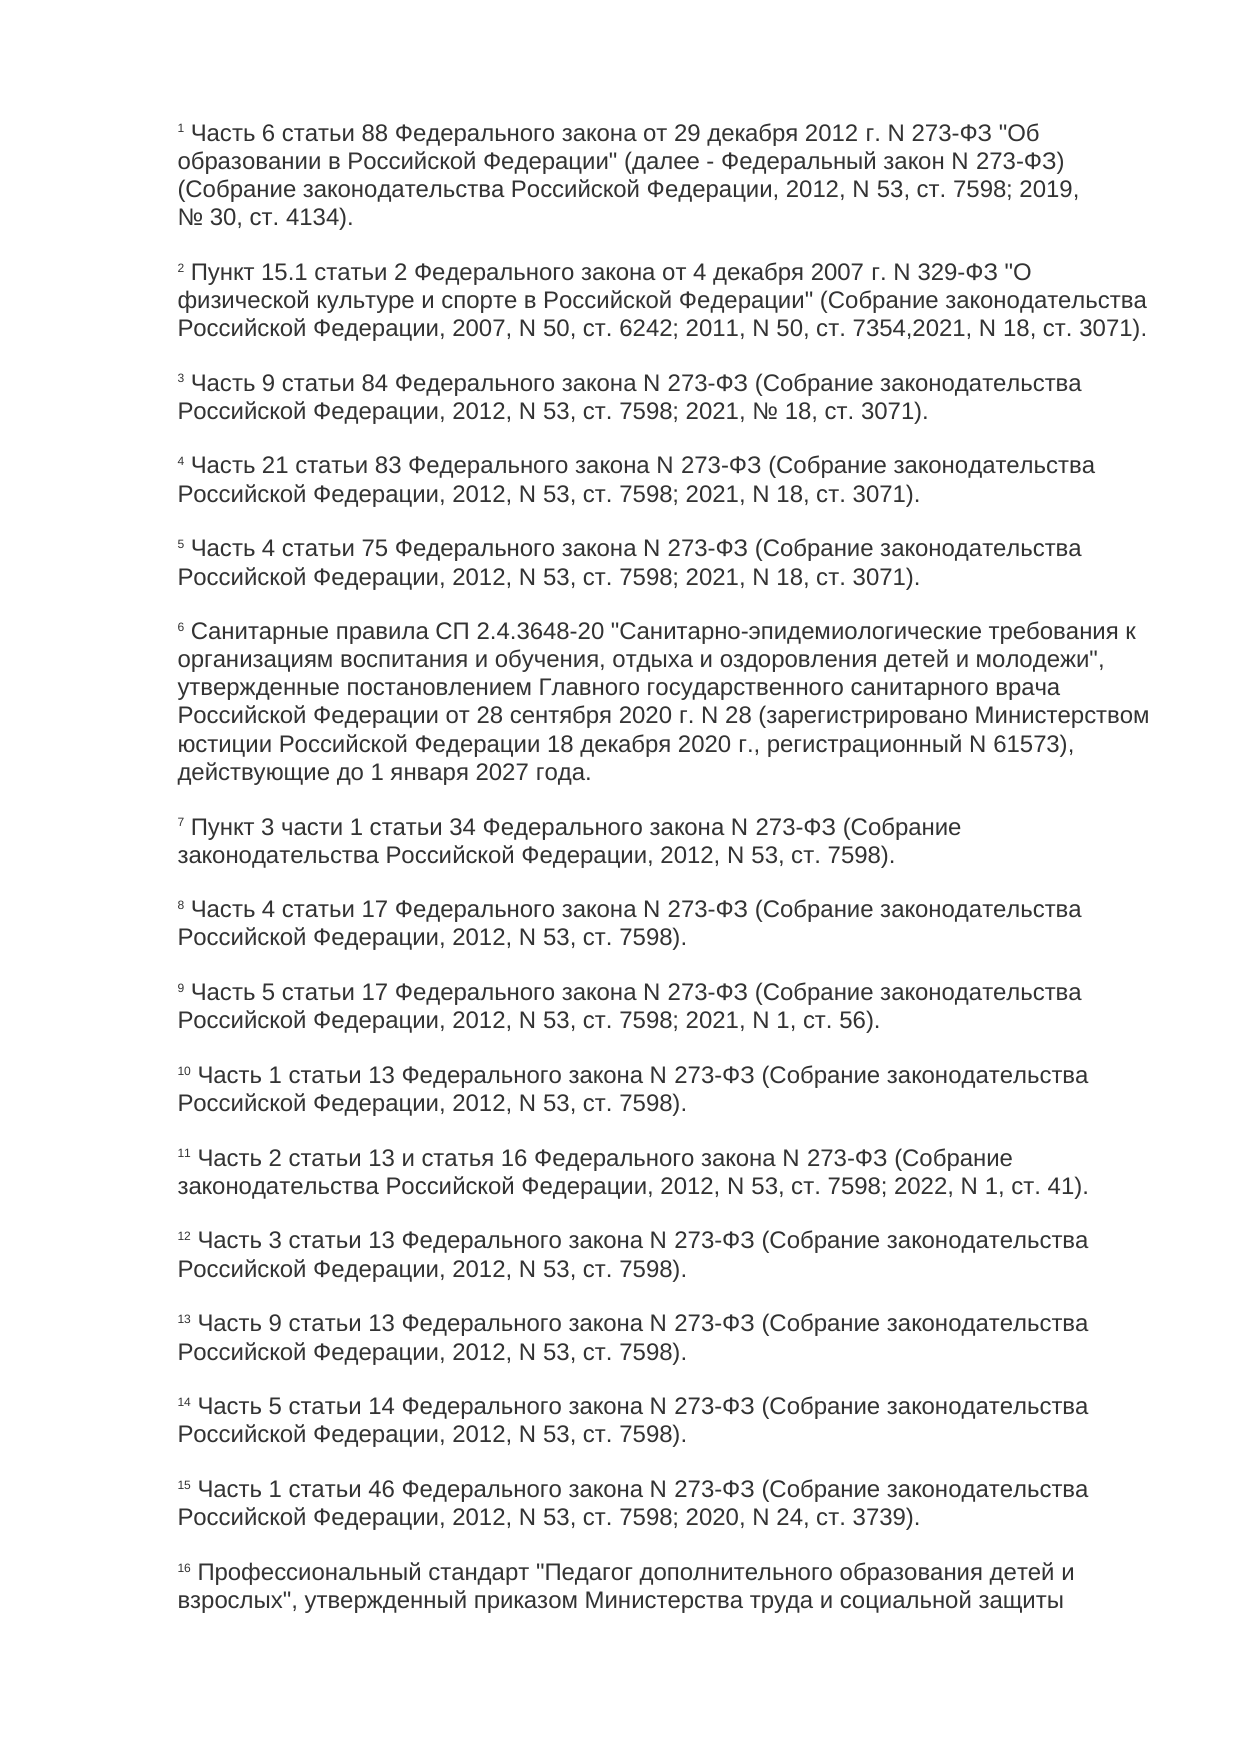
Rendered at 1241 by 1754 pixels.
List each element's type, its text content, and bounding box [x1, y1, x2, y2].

text 13 Часть 9 статьи 13 Федерального закона N 273-ФЗ (Собрание законодательства Российской Федерации, 2012, N 53, ст. 7598). [177, 1309, 1152, 1365]
text 14 Часть 5 статьи 14 Федерального закона N 273-ФЗ (Собрание законодательства Российской Федерации, 2012, N 53, ст. 7598). [177, 1392, 1152, 1448]
text 8 Часть 4 статьи 17 Федерального закона N 273-ФЗ (Собрание законодательства Российской Федерации, 2012, N 53, ст. 7598). [177, 895, 1152, 951]
text 6 Санитарные правила СП 2.4.3648-20 "Санитарно-эпидемиологические требования к организациям воспитания и обучения, отдыха и оздоровления детей и молодежи", утвержденные постановлением Главного государственного санитарного врача Российской Федерации от 28 сентября 2020 г. N 28 (зарегистрировано Министерством юстиции Российской Федерации 18 декабря 2020 г., регистрационный N 61573), действующие до 1 января 2027 года. [177, 617, 1152, 785]
text 10 Часть 1 статьи 13 Федерального закона N 273-ФЗ (Собрание законодательства Российской Федерации, 2012, N 53, ст. 7598). [177, 1060, 1152, 1117]
text 3 Часть 9 статьи 84 Федерального закона N 273-ФЗ (Собрание законодательства Российской Федерации, 2012, N 53, ст. 7598; 2021, № 18, ст. 3071). [177, 368, 1152, 424]
text 1 Часть 6 статьи 88 Федерального закона от 29 декабря 2012 г. N 273-ФЗ "Об образовании в Российской Федерации" (далее - Федеральный закон N 273-ФЗ) (Собрание законодательства Российской Федерации, 2012, N 53, ст. 7598; 2019, № 30, ст. 4134). [177, 118, 1152, 231]
text 12 Часть 3 статьи 13 Федерального закона N 273-ФЗ (Собрание законодательства Российской Федерации, 2012, N 53, ст. 7598). [177, 1226, 1152, 1282]
text 4 Часть 21 статьи 83 Федерального закона N 273-ФЗ (Собрание законодательства Российской Федерации, 2012, N 53, ст. 7598; 2021, N 18, ст. 3071). [177, 451, 1152, 507]
text 5 Часть 4 статьи 75 Федерального закона N 273-ФЗ (Собрание законодательства Российской Федерации, 2012, N 53, ст. 7598; 2021, N 18, ст. 3071). [177, 534, 1152, 590]
text 7 Пункт 3 части 1 статьи 34 Федерального закона N 273-ФЗ (Собрание законодательства Российской Федерации, 2012, N 53, ст. 7598). [177, 812, 1152, 868]
text 11 Часть 2 статьи 13 и статья 16 Федерального закона N 273-ФЗ (Собрание законодательства Российской Федерации, 2012, N 53, ст. 7598; 2022, N 1, ст. 41). [177, 1143, 1152, 1199]
text 15 Часть 1 статьи 46 Федерального закона N 273-ФЗ (Собрание законодательства Российской Федерации, 2012, N 53, ст. 7598; 2020, N 24, ст. 3739). [177, 1474, 1152, 1531]
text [177, 1557, 1152, 1613]
text 9 Часть 5 статьи 17 Федерального закона N 273-ФЗ (Собрание законодательства Российской Федерации, 2012, N 53, ст. 7598; 2021, N 1, ст. 56). [177, 977, 1152, 1034]
text 2 Пункт 15.1 статьи 2 Федерального закона от 4 декабря 2007 г. N 329-ФЗ "О физической культуре и спорте в Российской Федерации" (Собрание законодательства Российской Федерации, 2007, N 50, ст. 6242; 2011, N 50, ст. 7354,2021, N 18, ст. 3071). [177, 257, 1152, 342]
